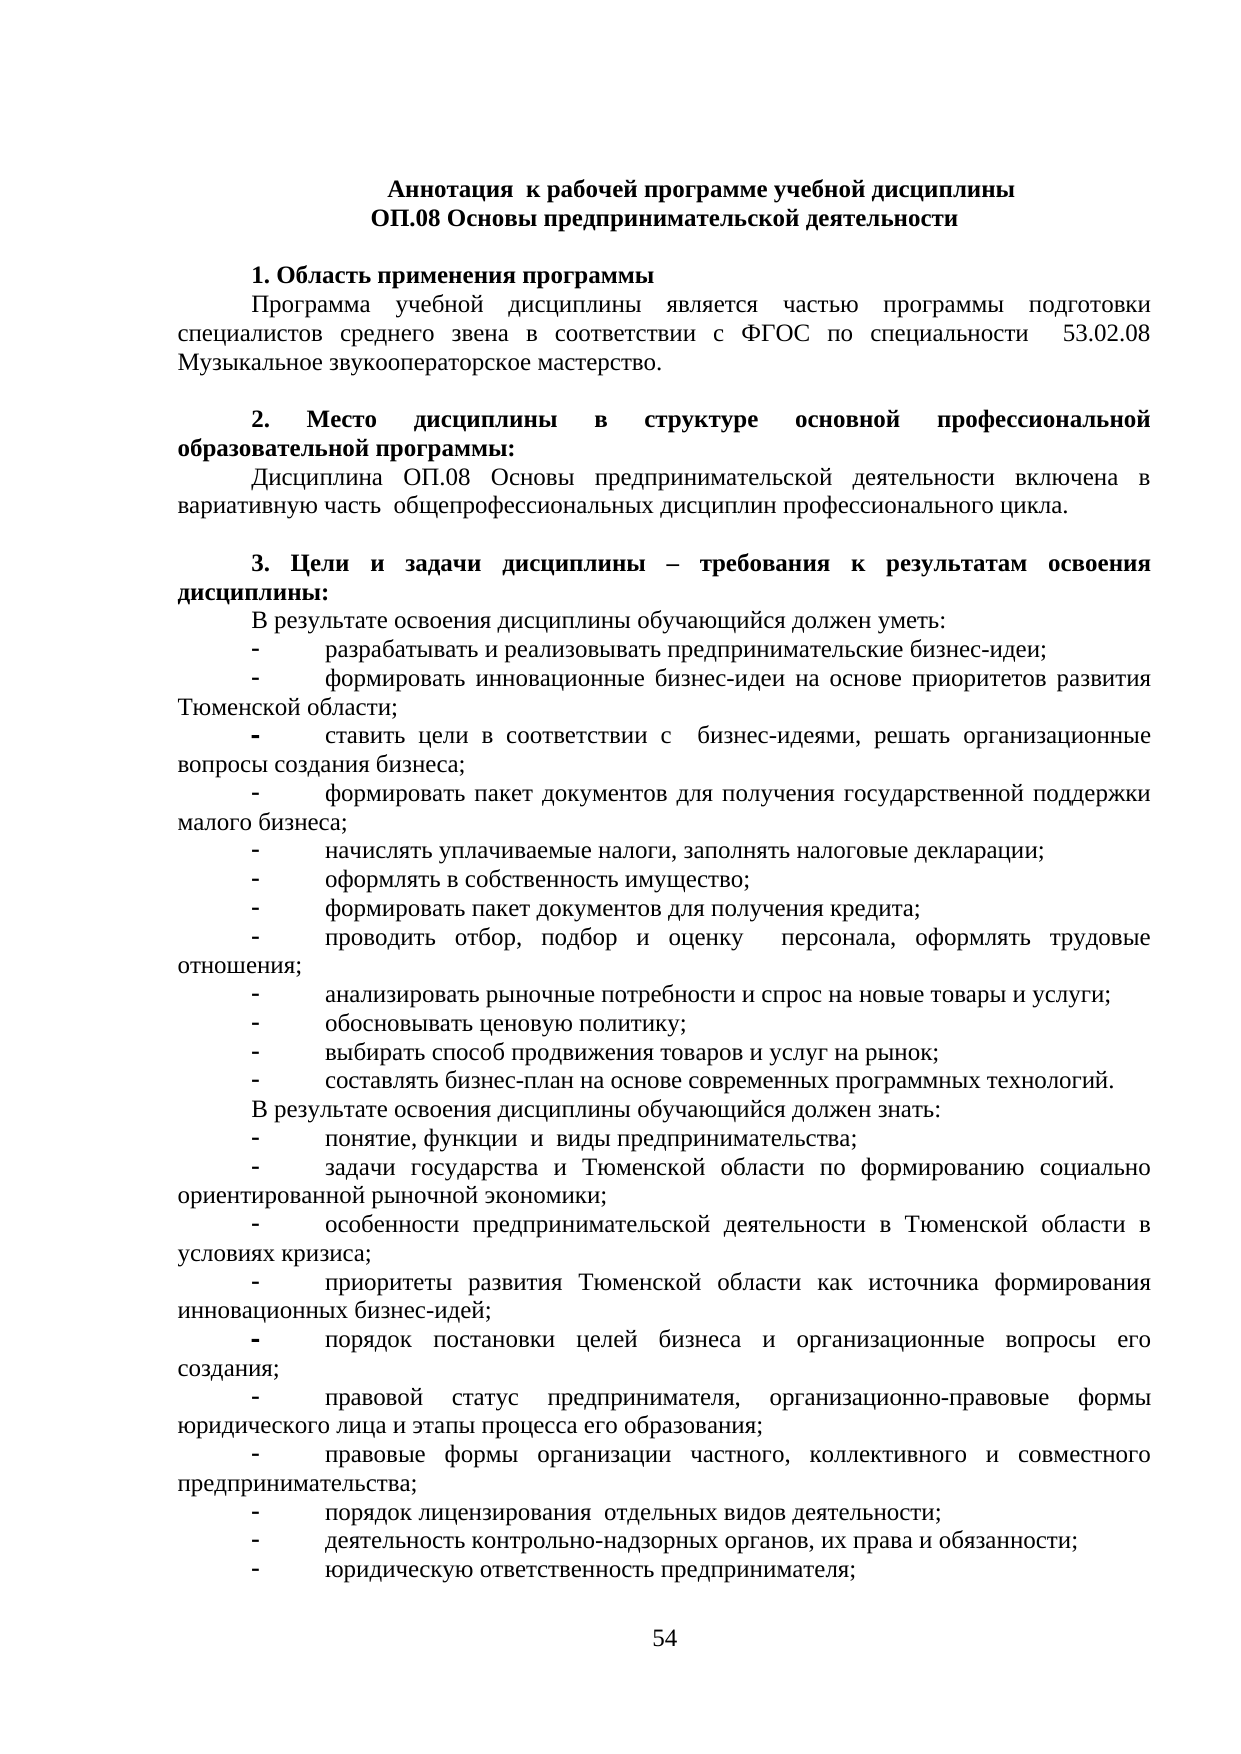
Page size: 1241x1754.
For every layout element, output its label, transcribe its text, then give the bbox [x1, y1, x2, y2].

list формировать инновационные бизнес-идеи на основе приоритетов развития Тюменской области; [177, 663, 1152, 720]
list выбирать способ продвижения товаров и услуг на рынок; [177, 1037, 1152, 1065]
list составлять бизнес-план на основе современных программных технологий. [177, 1065, 1152, 1094]
list понятие, функции и виды предпринимательства; [177, 1123, 1152, 1152]
list разрабатывать и реализовывать предпринимательские бизнес-идеи; [177, 634, 1152, 663]
list правовые формы организации частного, коллективного и совместного предпринимательства; [177, 1439, 1152, 1497]
text 2. Место дисциплины в структуре основной профессиональной образовательной программы: [177, 404, 1152, 462]
list обосновывать ценовую политику; [177, 1008, 1152, 1037]
list приоритеты развития Тюменской области как источника формирования инновационных бизнес-идей; [177, 1267, 1152, 1324]
list юридическую ответственность предпринимателя; [177, 1554, 1152, 1583]
list оформлять в собственность имущество; [177, 864, 1152, 893]
list анализировать рыночные потребности и спрос на новые товары и услуги; [177, 979, 1152, 1008]
list формировать пакет документов для получения государственной поддержки малого бизнеса; [177, 778, 1152, 835]
list начислять уплачиваемые налоги, заполнять налоговые декларации; [177, 835, 1152, 864]
text В результате освоения дисциплины обучающийся должен уметь: [177, 605, 1152, 634]
list проводить отбор, подбор и оценку персонала, оформлять трудовые отношения; [177, 922, 1152, 979]
text В результате освоения дисциплины обучающийся должен знать: [177, 1094, 1152, 1123]
list ставить цели в соответствии с бизнес-идеями, решать организационные вопросы создания бизнеса; [177, 720, 1152, 778]
list формировать пакет документов для получения кредита; [177, 893, 1152, 922]
list правовой статус предпринимателя, организационно-правовые формы юридического лица и этапы процесса его образования; [177, 1382, 1152, 1439]
text Дисциплина ОП.08 Основы предпринимательской деятельности включена в вариативную часть общепрофессиональных дисциплин профессионального цикла. [177, 462, 1152, 519]
list порядок лицензирования отдельных видов деятельности; [177, 1497, 1152, 1525]
list порядок постановки целей бизнеса и организационные вопросы его создания; [177, 1324, 1152, 1382]
text ОП.08 Основы предпринимательской деятельности [177, 203, 1152, 232]
text 3. Цели и задачи дисциплины – требования к результатам освоения дисциплины: [177, 548, 1152, 605]
text 1. Область применения программы [177, 260, 1152, 289]
list задачи государства и Тюменской области по формированию социально ориентированной рыночной экономики; [177, 1152, 1152, 1209]
list особенности предпринимательской деятельности в Тюменской области в условиях кризиса; [177, 1209, 1152, 1267]
list деятельность контрольно-надзорных органов, их права и обязанности; [177, 1525, 1152, 1554]
text Программа учебной дисциплины является частью программы подготовки специалистов среднего звена в соответствии с ФГОС по специальности 53.02.08 Музыкальное звукооператорское мастерство. [177, 289, 1152, 375]
text Аннотация к рабочей программе учебной дисциплины [177, 174, 1152, 203]
